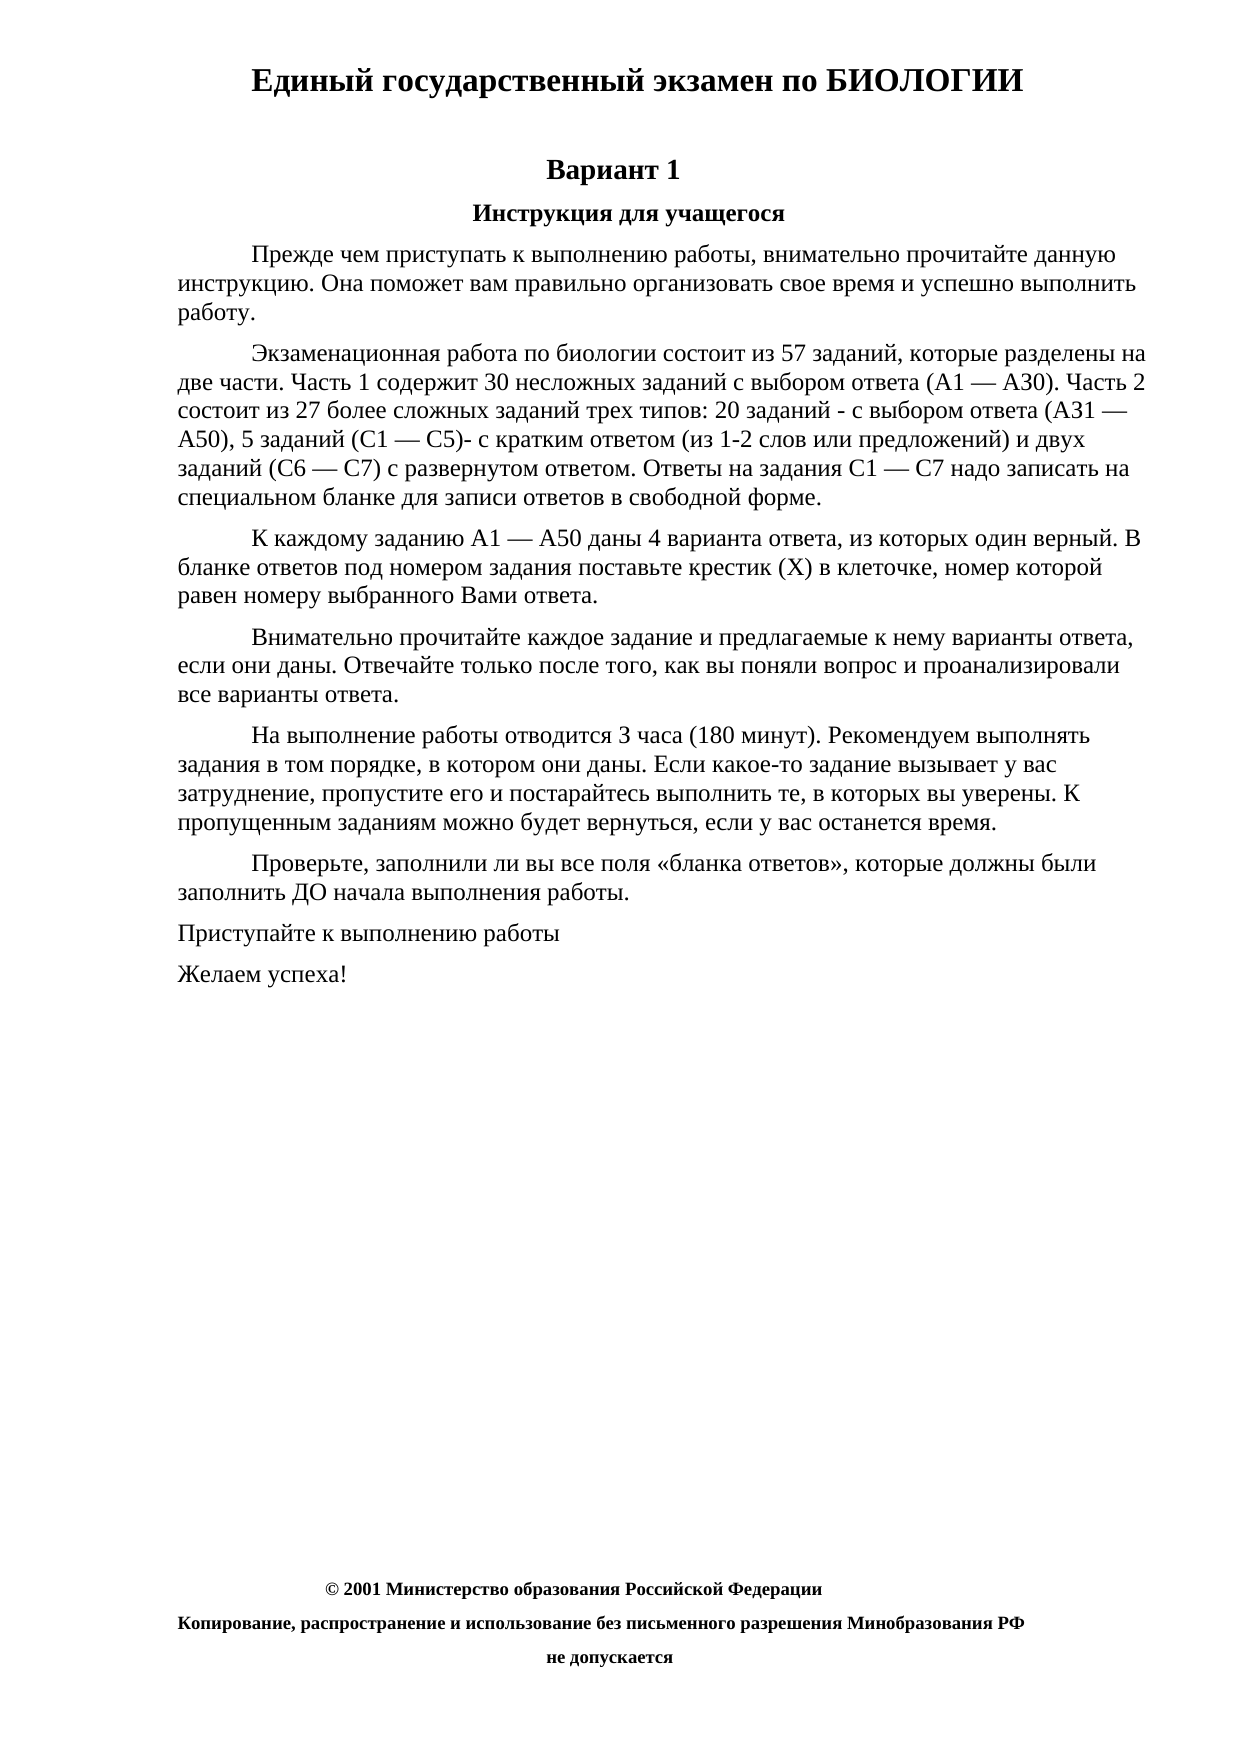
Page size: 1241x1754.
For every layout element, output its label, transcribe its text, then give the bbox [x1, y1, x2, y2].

text Желаем успеха! [177, 959, 1152, 988]
text К каждому заданию А1 — А50 даны 4 варианта ответа, из которых один верный. В бланке ответов под номером задания поставьте крестик (Х) в клеточке, номер которой равен номеру выбранного Вами ответа. [177, 523, 1152, 609]
text © 2001 Министерство образования Российской Федерации [251, 1578, 1152, 1600]
text Внимательно прочитайте каждое задание и предлагаемые к нему варианты ответа, если они даны. Отвечайте только после того, как вы поняли вопрос и проанализировали все варианты ответа. [177, 622, 1152, 708]
text Прежде чем приступать к выполнению работы, внимательно прочитайте данную инструкцию. Она поможет вам правильно организовать свое время и успешно выполнить работу. [177, 239, 1152, 326]
text На выполнение работы отводится З часа (180 минут). Рекомендуем выполнять задания в том порядке, в котором они даны. Если какое-то задание вызывает у вас затруднение, пропустите его и постарайтесь выполнить те, в которых вы уверены. К пропущенным заданиям можно будет вернуться, если у вас останется время. [177, 721, 1152, 836]
text Копирование, распространение и использование без письменного разрешения Минобразования РФ [177, 1612, 1152, 1634]
text Приступайте к выполнению работы [177, 918, 1152, 947]
text не допускается [472, 1646, 1152, 1668]
text Проверьте, заполнили ли вы все поля «бланка ответов», которые должны были заполнить ДО начала выполнения работы. [177, 848, 1152, 906]
text Экзаменационная работа по биологии состоит из 57 заданий, которые разделены на две части. Часть 1 содержит 30 несложных заданий с выбором ответа (А1 — АЗ0). Часть 2 состоит из 27 более сложных заданий трех типов: 20 заданий - с выбором ответа (АЗ1 — А50), 5 заданий (С1 — С5)- с кратким ответом (из 1-2 слов или предложений) и двух заданий (С6 — С7) с развернутом ответом. Ответы на задания С1 — С7 надо записать на специальном бланке для записи ответов в свободной форме. [177, 338, 1152, 511]
text Вариант 1 [546, 152, 1152, 186]
text Единый государственный экзамен по БИОЛОГИИ [177, 60, 1152, 98]
text Инструкция для учащегося [398, 198, 1152, 227]
